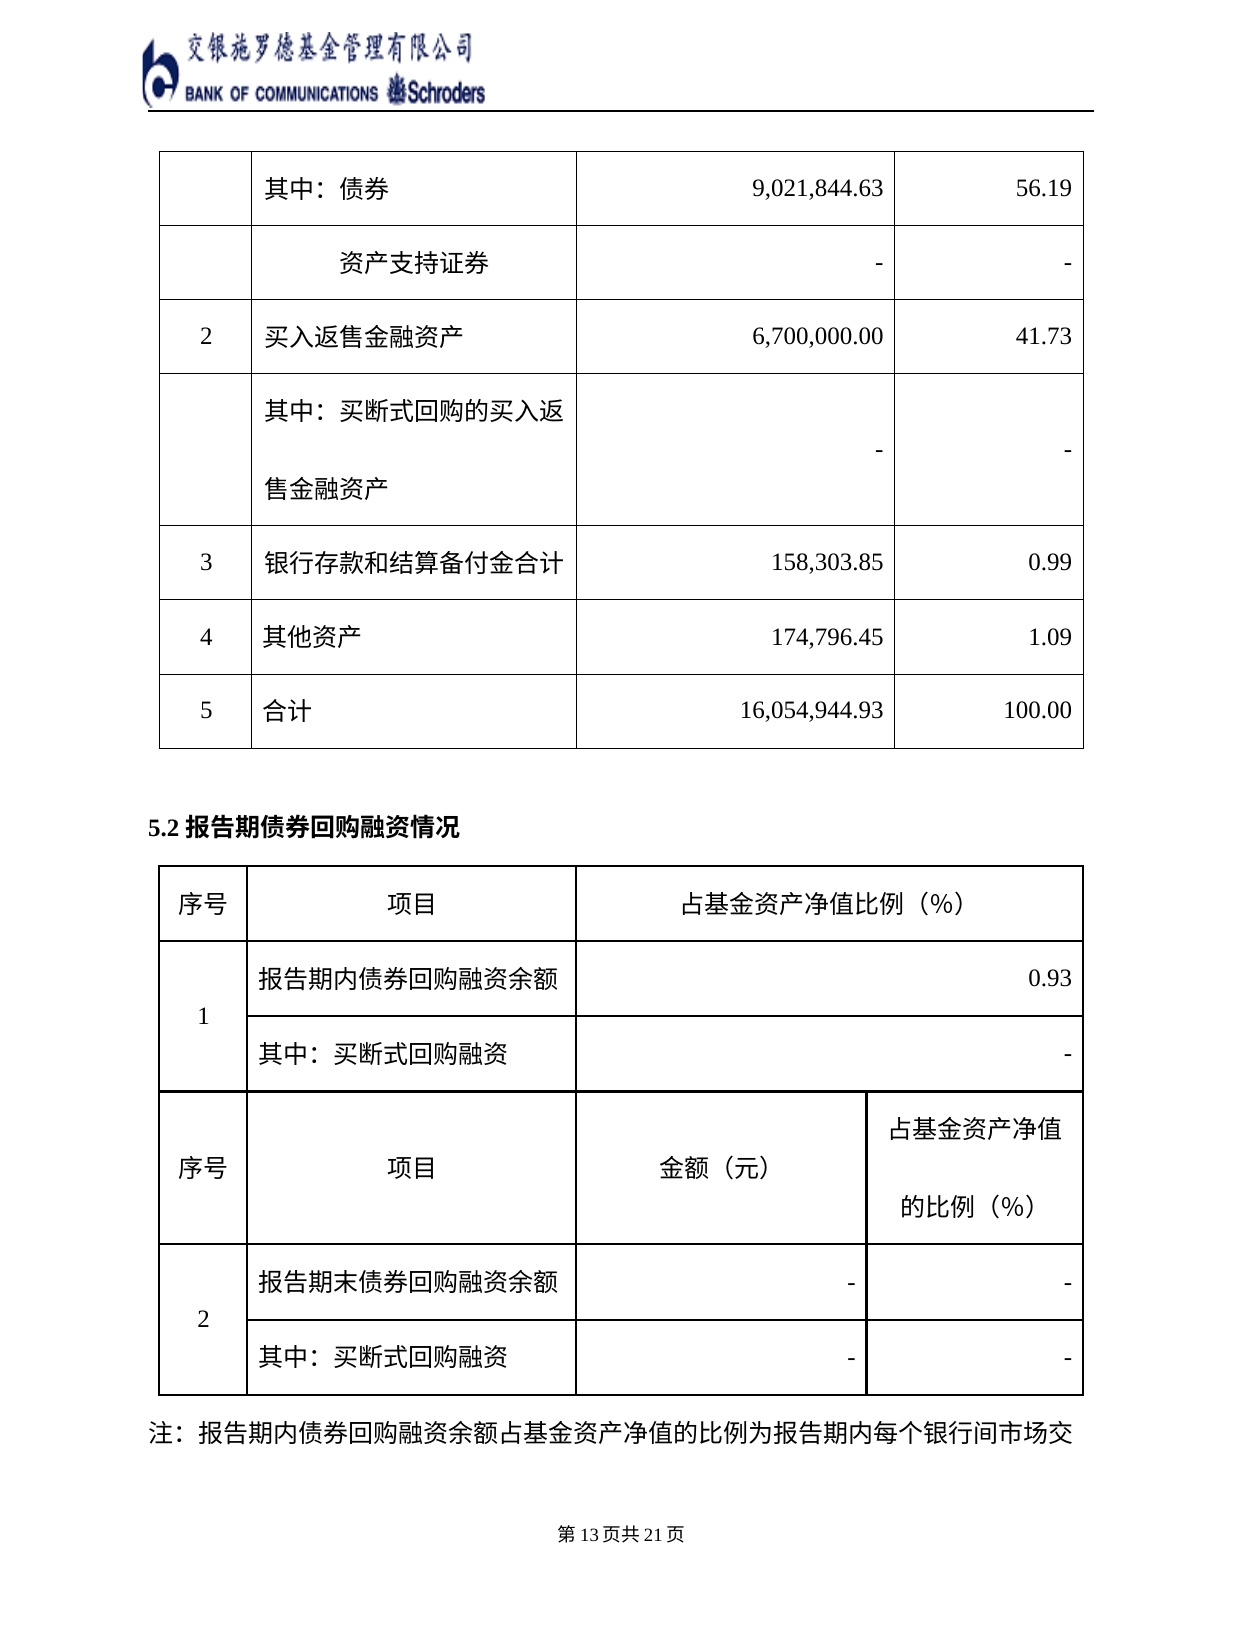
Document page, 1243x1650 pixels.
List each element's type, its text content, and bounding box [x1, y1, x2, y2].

table_cell 1 [160, 942, 246, 1090]
table_cell - [868, 1321, 1082, 1393]
table_cell 4 [160, 600, 251, 673]
table_cell 其中：买断式回购融资 [248, 1017, 575, 1090]
table_cell [160, 226, 251, 299]
table_cell 2 [160, 1245, 246, 1393]
table_cell - [868, 1245, 1082, 1318]
table_cell 其他资产 [252, 600, 576, 673]
table_header 占基金资产净值比例（％） [577, 867, 1082, 940]
table_header 序号 [160, 867, 246, 940]
table_cell 0.93 [577, 942, 1082, 1015]
table_cell - [895, 374, 1083, 525]
table_cell 报告期内债券回购融资余额 [248, 942, 575, 1015]
table_cell 报告期末债券回购融资余额 [248, 1245, 575, 1318]
table_cell 金额（元） [577, 1093, 865, 1243]
table_cell [160, 374, 251, 525]
table_cell 6,700,000.00 [577, 300, 894, 373]
table_cell 其中：买断式回购融资 [248, 1321, 575, 1393]
table_cell 5 [160, 675, 251, 747]
text 5.2 报告期债券回购融资情况 [148, 793, 1094, 858]
table_cell 序号 [160, 1093, 246, 1243]
table_cell - [577, 1245, 865, 1318]
table_cell 41.73 [895, 300, 1083, 373]
table_cell - [895, 226, 1083, 299]
table_cell 合计 [252, 675, 576, 747]
table_cell 158,303.85 [577, 526, 894, 599]
table_cell 银行存款和结算备付金合计 [252, 526, 576, 599]
table_cell 资产支持证券 [252, 226, 576, 299]
table_cell 56.19 [895, 152, 1083, 225]
table_cell 占基金资产净值的比例（％） [868, 1093, 1082, 1243]
table_cell [160, 152, 251, 225]
picture [142, 32, 485, 108]
table_cell 100.00 [895, 675, 1083, 747]
table_cell - [577, 1321, 865, 1393]
table_cell 3 [160, 526, 251, 599]
table_cell 2 [160, 300, 251, 373]
table_cell 174,796.45 [577, 600, 894, 673]
table_cell - [577, 226, 894, 299]
table_cell - [577, 374, 894, 525]
table_cell 其中：债券 [252, 152, 576, 225]
table_cell - [577, 1017, 1082, 1090]
table_cell 9,021,844.63 [577, 152, 894, 225]
table_cell 其中：买断式回购的买入返售金融资产 [252, 374, 576, 525]
table_cell 1.09 [895, 600, 1083, 673]
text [148, 1399, 1094, 1464]
table_cell 买入返售金融资产 [252, 300, 576, 373]
table_cell 项目 [248, 1093, 575, 1243]
table_header 项目 [248, 867, 575, 940]
table_cell 0.99 [895, 526, 1083, 599]
table_cell 16,054,944.93 [577, 675, 894, 747]
